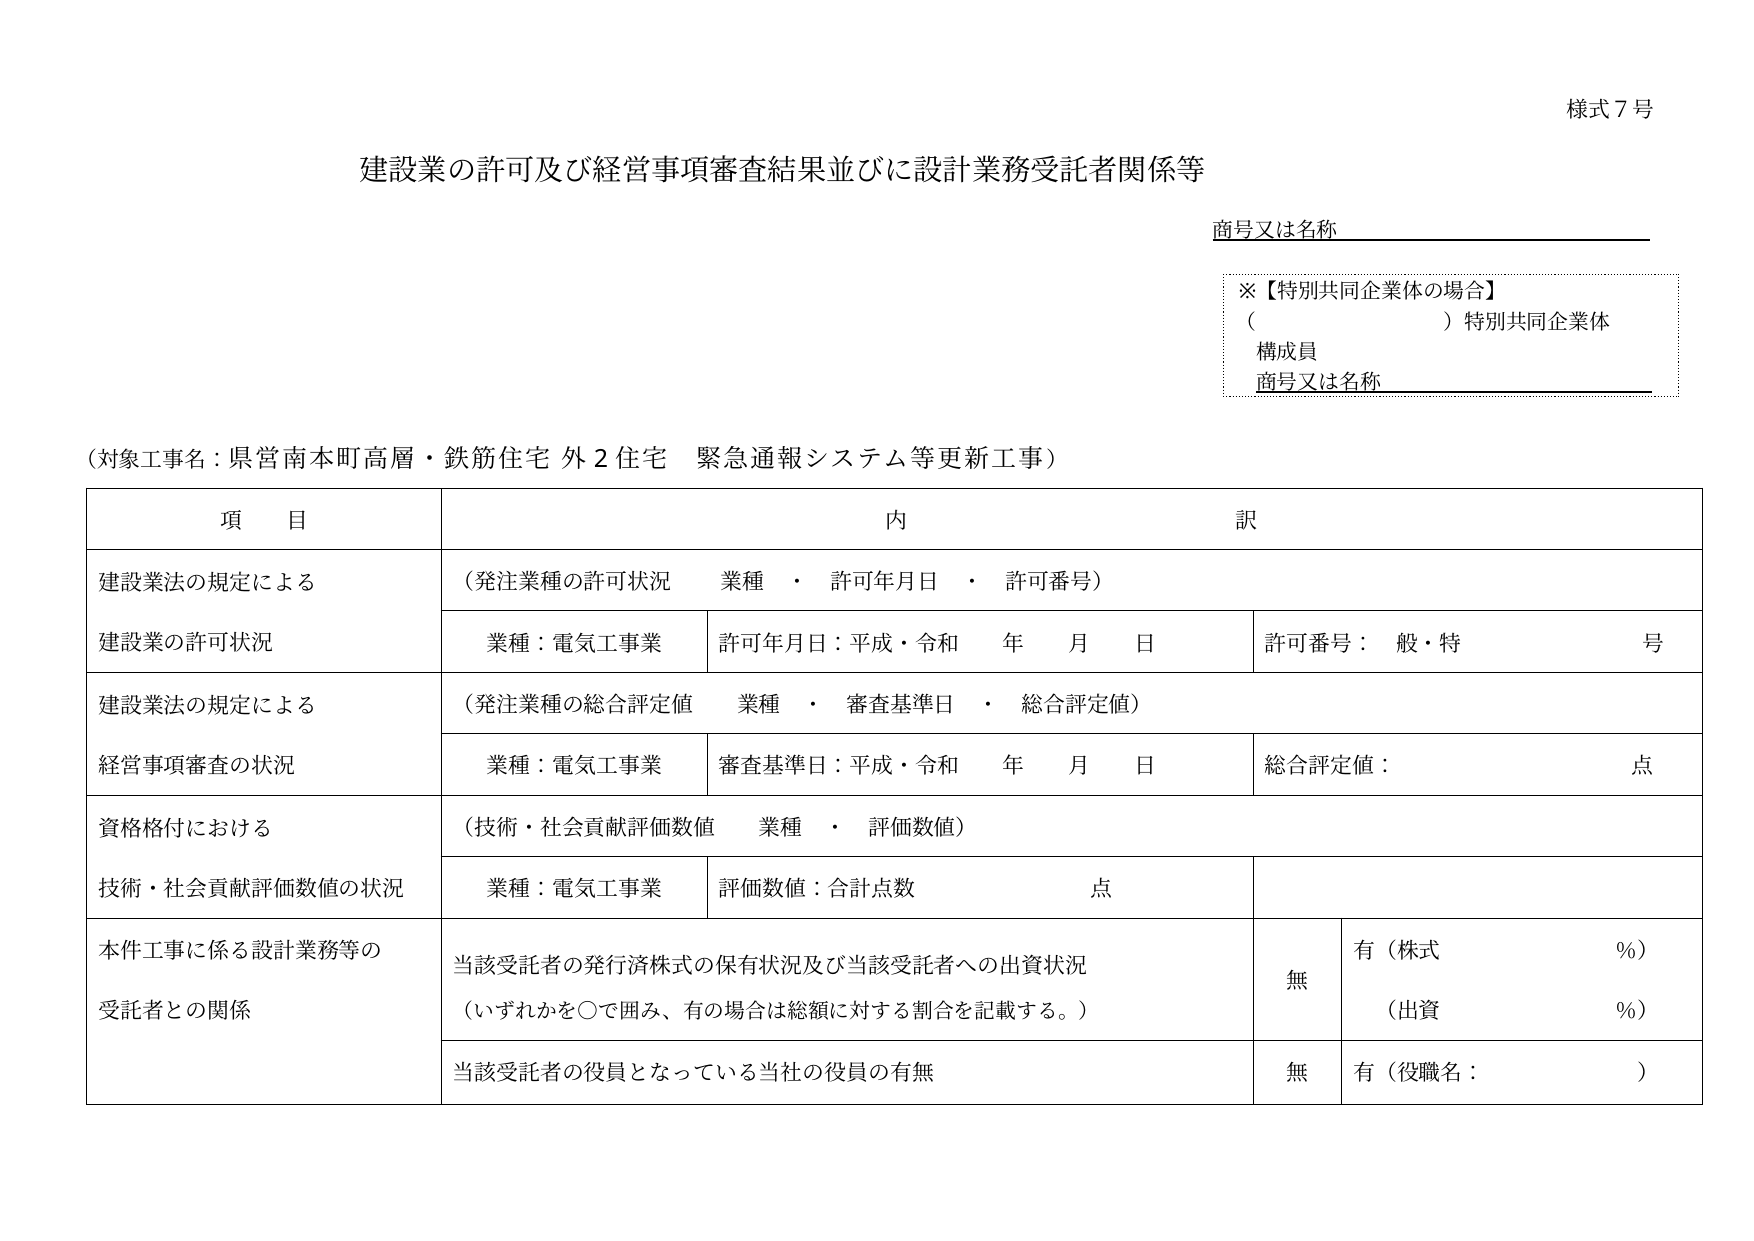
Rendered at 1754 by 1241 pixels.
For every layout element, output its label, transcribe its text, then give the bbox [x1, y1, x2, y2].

table_cell （発注業種の総合評定値 業種 ・ 審査基準日 ・ 総合評定値） [442, 673, 1702, 733]
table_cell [442, 1041, 1253, 1103]
table_cell 審査基準日：平成・令和 年 月 日 [708, 734, 1253, 795]
table_cell （技術・社会貢献評価数値 業種 ・ 評価数値） [442, 796, 1702, 856]
table_header ※【特別共同企業体の場合】 （ ）特別共同企業体 構成員 商号又は名称 [1224, 274, 1678, 396]
table_cell 業種：電気工事業 [442, 857, 707, 918]
text 様式７号 [75, 77, 1654, 138]
text （対象工事名：県営南本町高層・鉄筋住宅 外2住宅 緊急通報システム等更新工事） [75, 427, 1679, 487]
table_cell 無 [1254, 919, 1341, 1039]
table_cell 許可年月日：平成・令和 年 月 日 [708, 611, 1253, 672]
table_cell 無 [1254, 1041, 1341, 1103]
table_cell 業種：電気工事業 [442, 734, 707, 795]
table_header 内 訳 [442, 489, 1702, 549]
table_cell 資格格付における 技術・社会貢献評価数値の状況 [87, 796, 441, 918]
table_cell 当該受託者の発行済株式の保有状況及び当該受託者への出資状況 （いずれかを○で囲み、有の場合は総額に対する割合を記載する。） [442, 919, 1253, 1039]
text 商号又は名称 [97, 213, 1679, 244]
table_cell （発注業種の許可状況 業種 ・ 許可年月日 ・ 許可番号） [442, 550, 1702, 610]
text 建設業の許可及び経営事項審査結果並びに設計業務受託者関係等 [97, 138, 1679, 198]
table_cell 評価数値：合計点数 点 [708, 857, 1253, 918]
table_cell 総合評定値： 点 [1254, 734, 1702, 795]
table_cell 許可番号： 般・特 号 [1254, 611, 1702, 672]
table_cell 本件工事に係る設計業務等の 受託者との関係 [87, 919, 441, 1103]
table_cell 建設業法の規定による 建設業の許可状況 [87, 550, 441, 672]
table_cell 建設業法の規定による 経営事項審査の状況 [87, 673, 441, 795]
table_cell 有（株式 ％） （出資 ％） [1342, 919, 1702, 1039]
table_cell [1254, 857, 1702, 918]
table_header 項 目 [87, 489, 441, 549]
table_cell 有（役職名： ） （役員氏名： ） [1342, 1041, 1702, 1103]
table_cell 業種：電気工事業 [442, 611, 707, 672]
